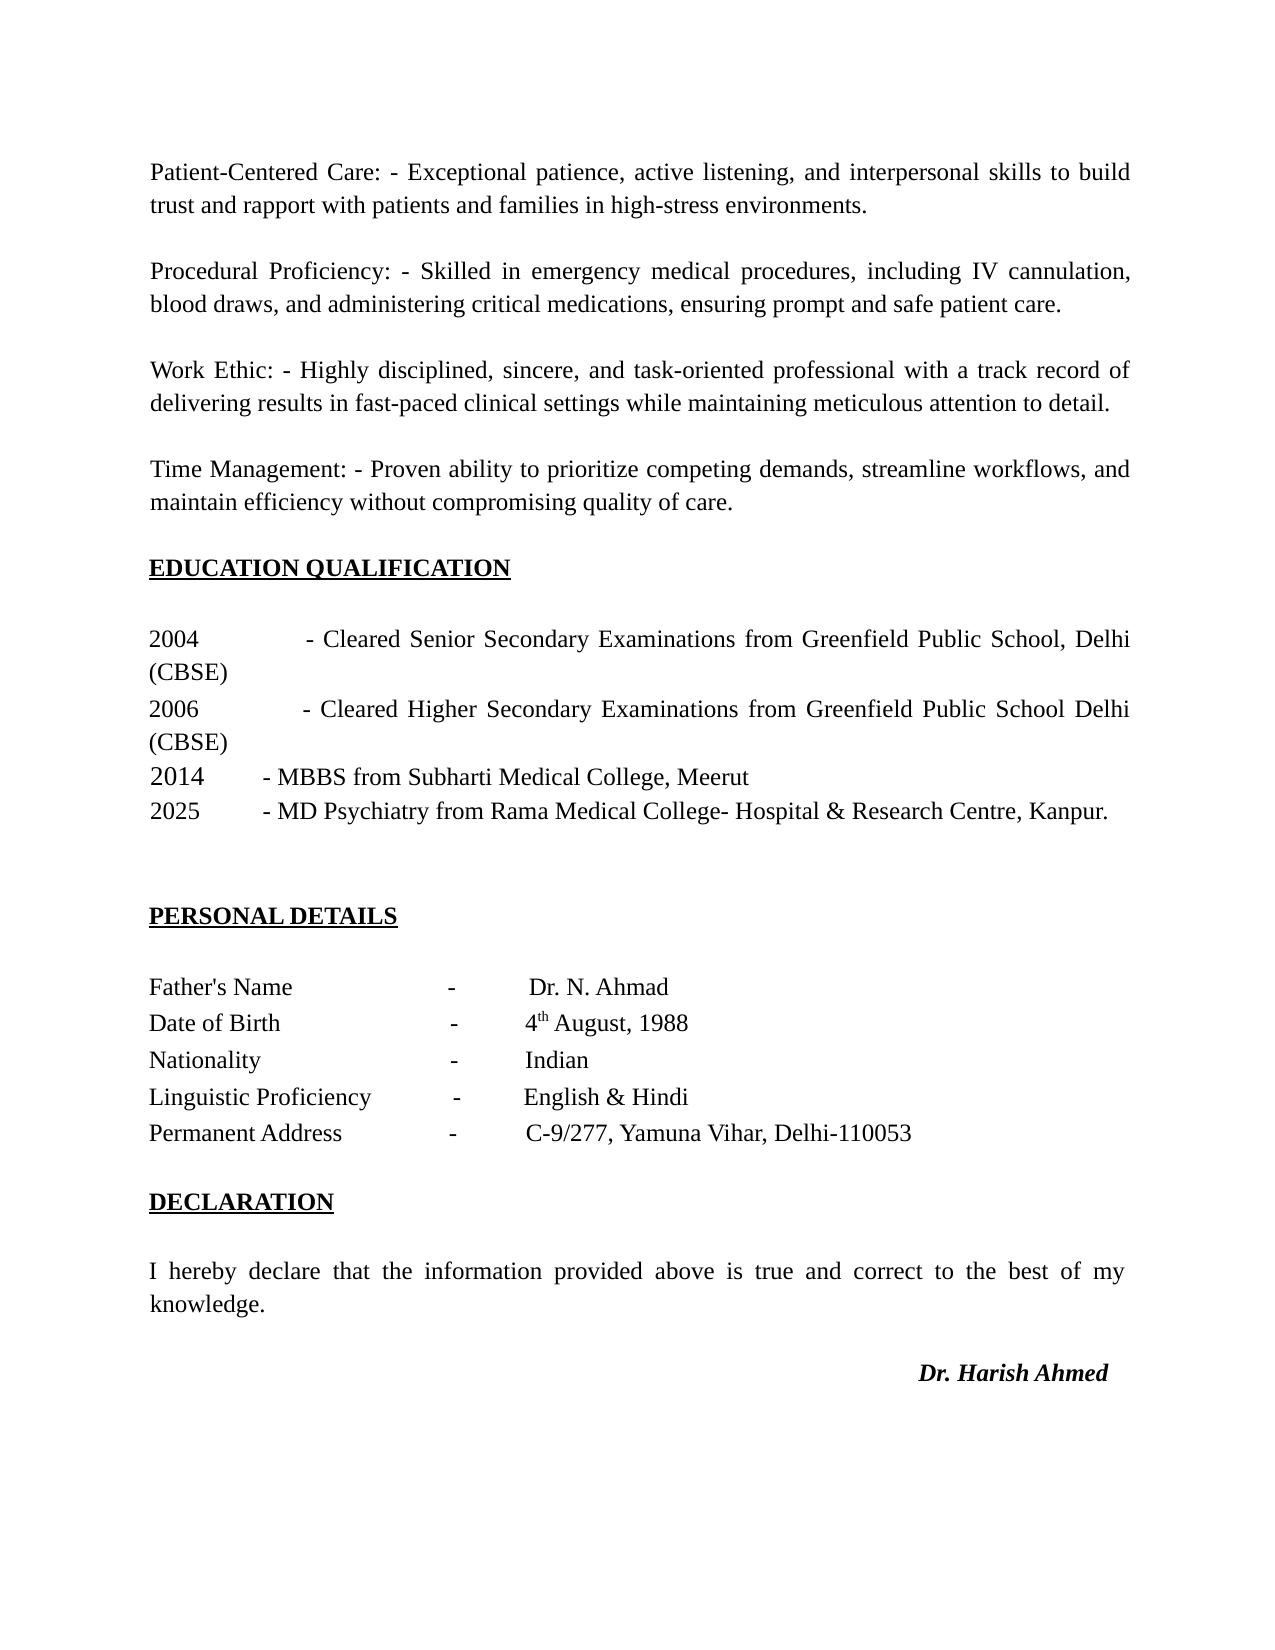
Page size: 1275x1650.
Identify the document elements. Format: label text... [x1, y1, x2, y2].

text Linguistic Proficiency - English & Hindi [148, 1082, 1132, 1111]
subtitle EDUCATION QUALIFICATION [148, 553, 1132, 582]
text Work Ethic: - Highly disciplined, sincere, and task-oriented professional with a track record of delivering results in fast-paced clinical settings while maintaining meticulous attention to detail. [150, 355, 1132, 417]
text I hereby declare that the information provided above is true and correct to the best of my knowledge. [148, 1256, 1126, 1318]
subtitle PERSONAL DETAILS [148, 901, 1132, 930]
subtitle DECLARATION [148, 1187, 1132, 1216]
text Dr. Harish Ahmed [918, 1358, 1132, 1387]
text 2006 - Cleared Higher Secondary Examinations from Greenfield Public School Delhi (CBSE) [148, 694, 1132, 756]
text 2025 - MD Psychiatry from Rama Medical College- Hospital & Research Centre, Kanpur. [150, 796, 1126, 825]
text 2004 - Cleared Senior Secondary Examinations from Greenfield Public School, Delhi (CBSE) [148, 624, 1132, 686]
text Procedural Proficiency: - Skilled in emergency medical procedures, including IV cannulation, blood draws, and administering critical medications, ensuring prompt and safe patient care. [150, 256, 1132, 318]
text Date of Birth - 4th August, 1988 [148, 1008, 832, 1037]
list - MBBS from Subharti Medical College, Meerut [150, 760, 1126, 791]
text Nationality - Indian [148, 1045, 832, 1074]
text Father's Name - Dr. N. Ahmad [148, 972, 1132, 1001]
text Patient-Centered Care: - Exceptional patience, active listening, and interpersonal skills to build trust and rapport with patients and families in high-stress environments. [150, 157, 1132, 219]
text Time Management: - Proven ability to prioritize competing demands, streamline workflows, and maintain efficiency without compromising quality of care. [150, 454, 1132, 516]
text Permanent Address - C-9/277, Yamuna Vihar, Delhi-110053 [148, 1118, 1132, 1147]
